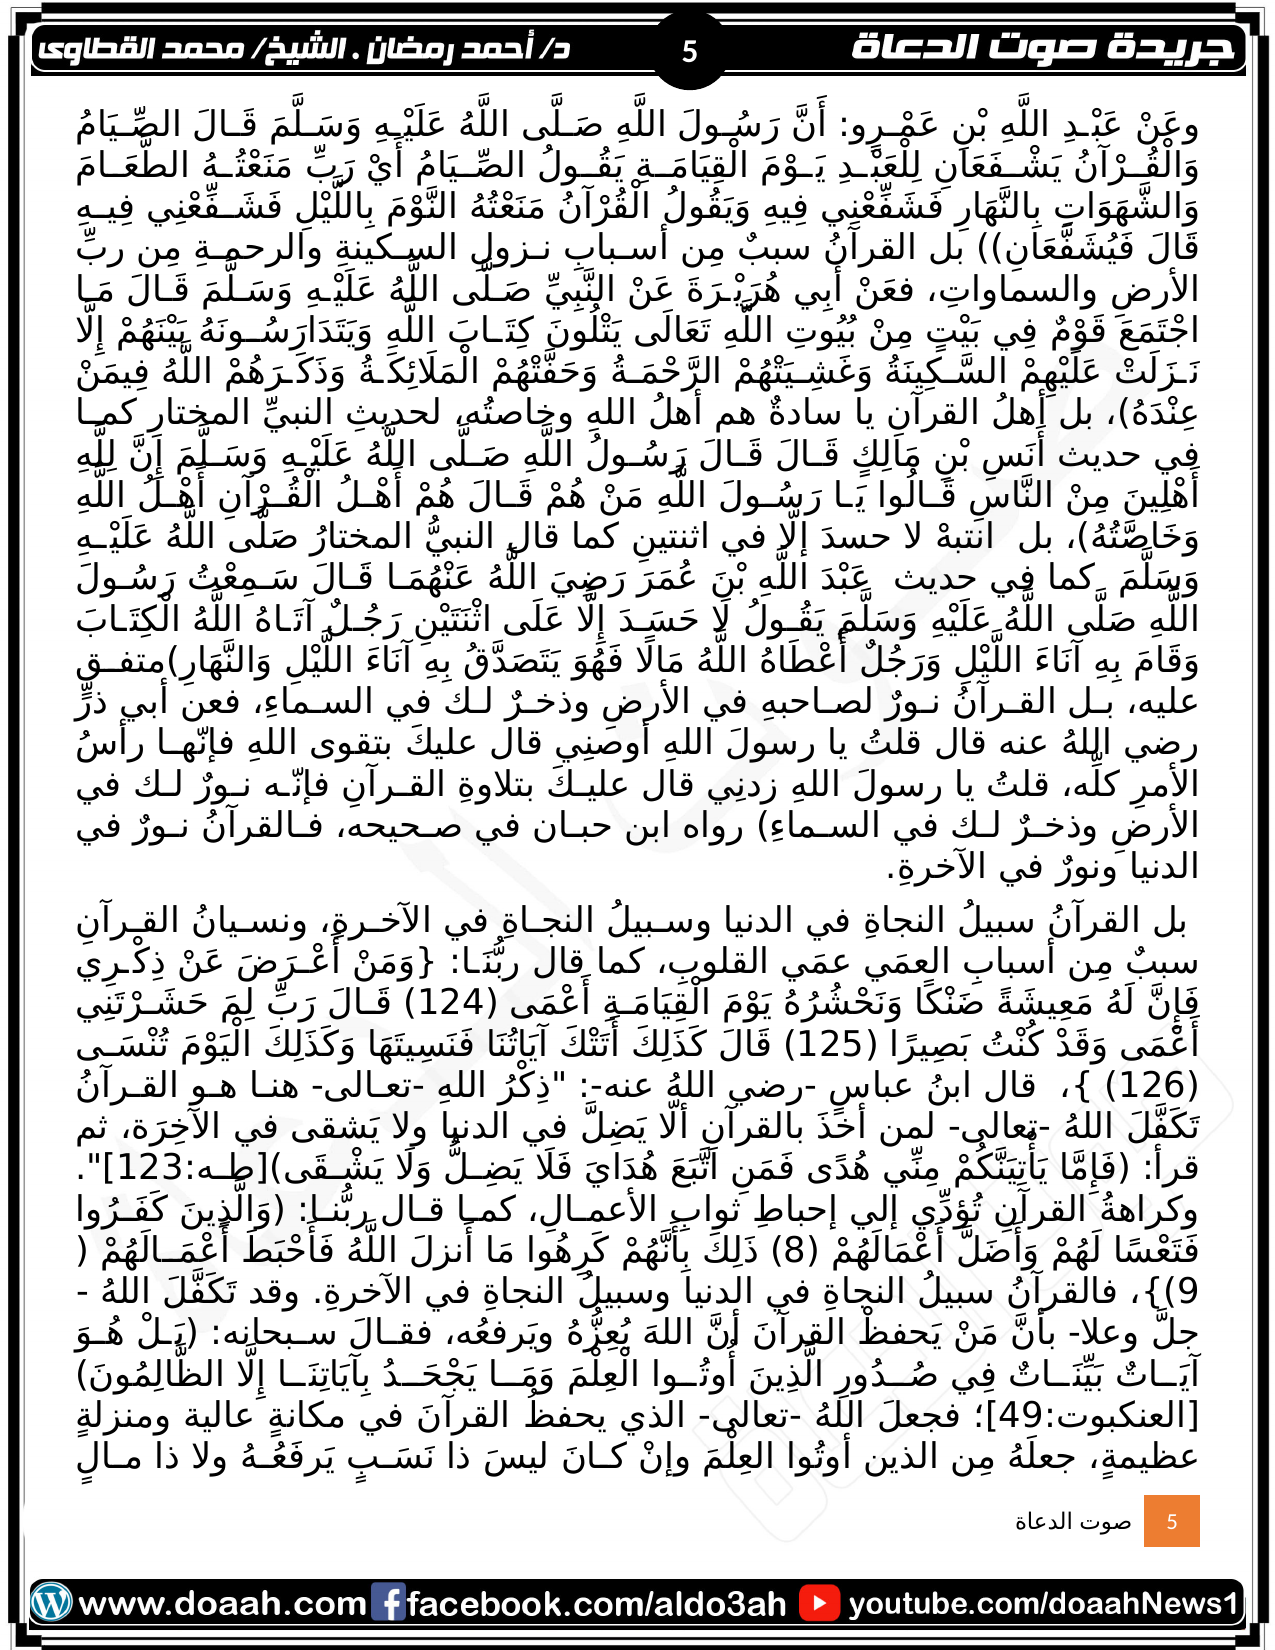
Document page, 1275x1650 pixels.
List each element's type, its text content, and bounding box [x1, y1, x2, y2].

picture [0, 0, 1275, 1650]
text وعَنْ عَبْدِ اللَّهِ بْنِ عَمْرٍو: أَنَّ رَسُولَ اللَّهِ صَلَّى اللَّهُ عَلَيْهِ وَسَلَّمَ قَالَ الصِّيَامُ وَالْقُرْآنُ يَشْفَعَانِ لِلْعَبْدِ يَوْمَ الْقِيَامَةِ يَقُولُ الصِّيَامُ أَيْ رَبِّ مَنَعْتُهُ الطَّعَامَ وَالشَّهَوَاتِ بِالنَّهَارِ فَشَفِّعْنِي فِيهِ وَيَقُولُ الْقُرْآنُ مَنَعْتُهُ النَّوْمَ بِاللَّيْلِ فَشَفِّعْنِي فِيهِ قَالَ فَيُشَفَّعَانِ)) بل القرآنُ سببٌ مِن أسبابِ نزولِ السكينةِ والرحمةِ مِن ربِّ الأرضِ والسماواتِ، فعَنْ أَبِي هُرَيْرَةَ عَنْ النَّبِيِّ صَلَّى اللَّهُ عَلَيْهِ وَسَلَّمَ قَالَ مَا اجْتَمَعَ قَوْمٌ فِي بَيْتٍ مِنْ بُيُوتِ اللَّهِ تَعَالَى يَتْلُونَ كِتَابَ اللَّهِ وَيَتَدَارَسُونَهُ بَيْنَهُمْ إِلَّا نَزَلَتْ عَلَيْهِمْ السَّكِينَةُ وَغَشِيَتْهُمْ الرَّحْمَةُ وَحَفَّتْهُمْ الْمَلَائِكَةُ وَذَكَرَهُمْ اللَّهُ فِيمَنْ عِنْدَهُ)، بل أهلُ القرآنِ يا سادةٌ هم أهلُ اللهِ وخاصتُه، لحديثِ النبيِّ المختارِ كما في حديث أَنَسِ بْنِ مَالِكٍ قَالَ قَالَ رَسُولُ اللَّهِ صَلَّى اللَّهُ عَلَيْهِ وَسَلَّمَ إِنَّ لِلَّهِ أَهْلِينَ مِنْ النَّاسِ قَالُوا يَا رَسُولَ اللَّهِ مَنْ هُمْ قَالَ هُمْ أَهْلُ الْقُرْآنِ أَهْلُ اللَّهِ وَخَاصَّتُهُ)، بل انتبهْ لا حسدَ إلّا في اثنتينِ كما قال النبيُّ المختارُ صَلَّى اللَّهُ عَلَيْهِ وَسَلَّمَ كما في حديث عَبْدَ اللَّهِ بْنَ عُمَرَ رَضِيَ اللَّهُ عَنْهُمَا قَالَ سَمِعْتُ رَسُولَ اللَّهِ صَلَّى اللَّهُ عَلَيْهِ وَسَلَّمَ يَقُولُ لَا حَسَدَ إِلَّا عَلَى اثْنَتَيْنِ رَجُلٌ آتَاهُ اللَّهُ الْكِتَابَ وَقَامَ بِهِ آنَاءَ اللَّيْلِ وَرَجُلٌ أَعْطَاهُ اللَّهُ مَالًا فَهُوَ يَتَصَدَّقُ بِهِ آنَاءَ اللَّيْلِ وَالنَّهَارِ)متفق عليه، بل القرآنُ نورٌ لصاحبهِ في الأرضِ وذخرٌ لك في السماءِ، فعن أبي ذرٍّ رضي اللهُ عنه قال قلتُ يا رسولَ اللهِ أوصنِي قال عليكَ بتقوى اللهِ فإنّها رأسُ الأمرِ كلِّه، قلتُ يا رسولَ اللهِ زدنِي قال عليكَ بتلاوةِ القرآنِ فإنّه نورٌ لك في الأرضِ وذخرٌ لك في السماءِ) رواه ابن حبان في صحيحه، فالقرآنُ نورٌ في الدنيا ونورٌ في الآخرةِ. [75, 103, 1200, 887]
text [75, 899, 1200, 1477]
